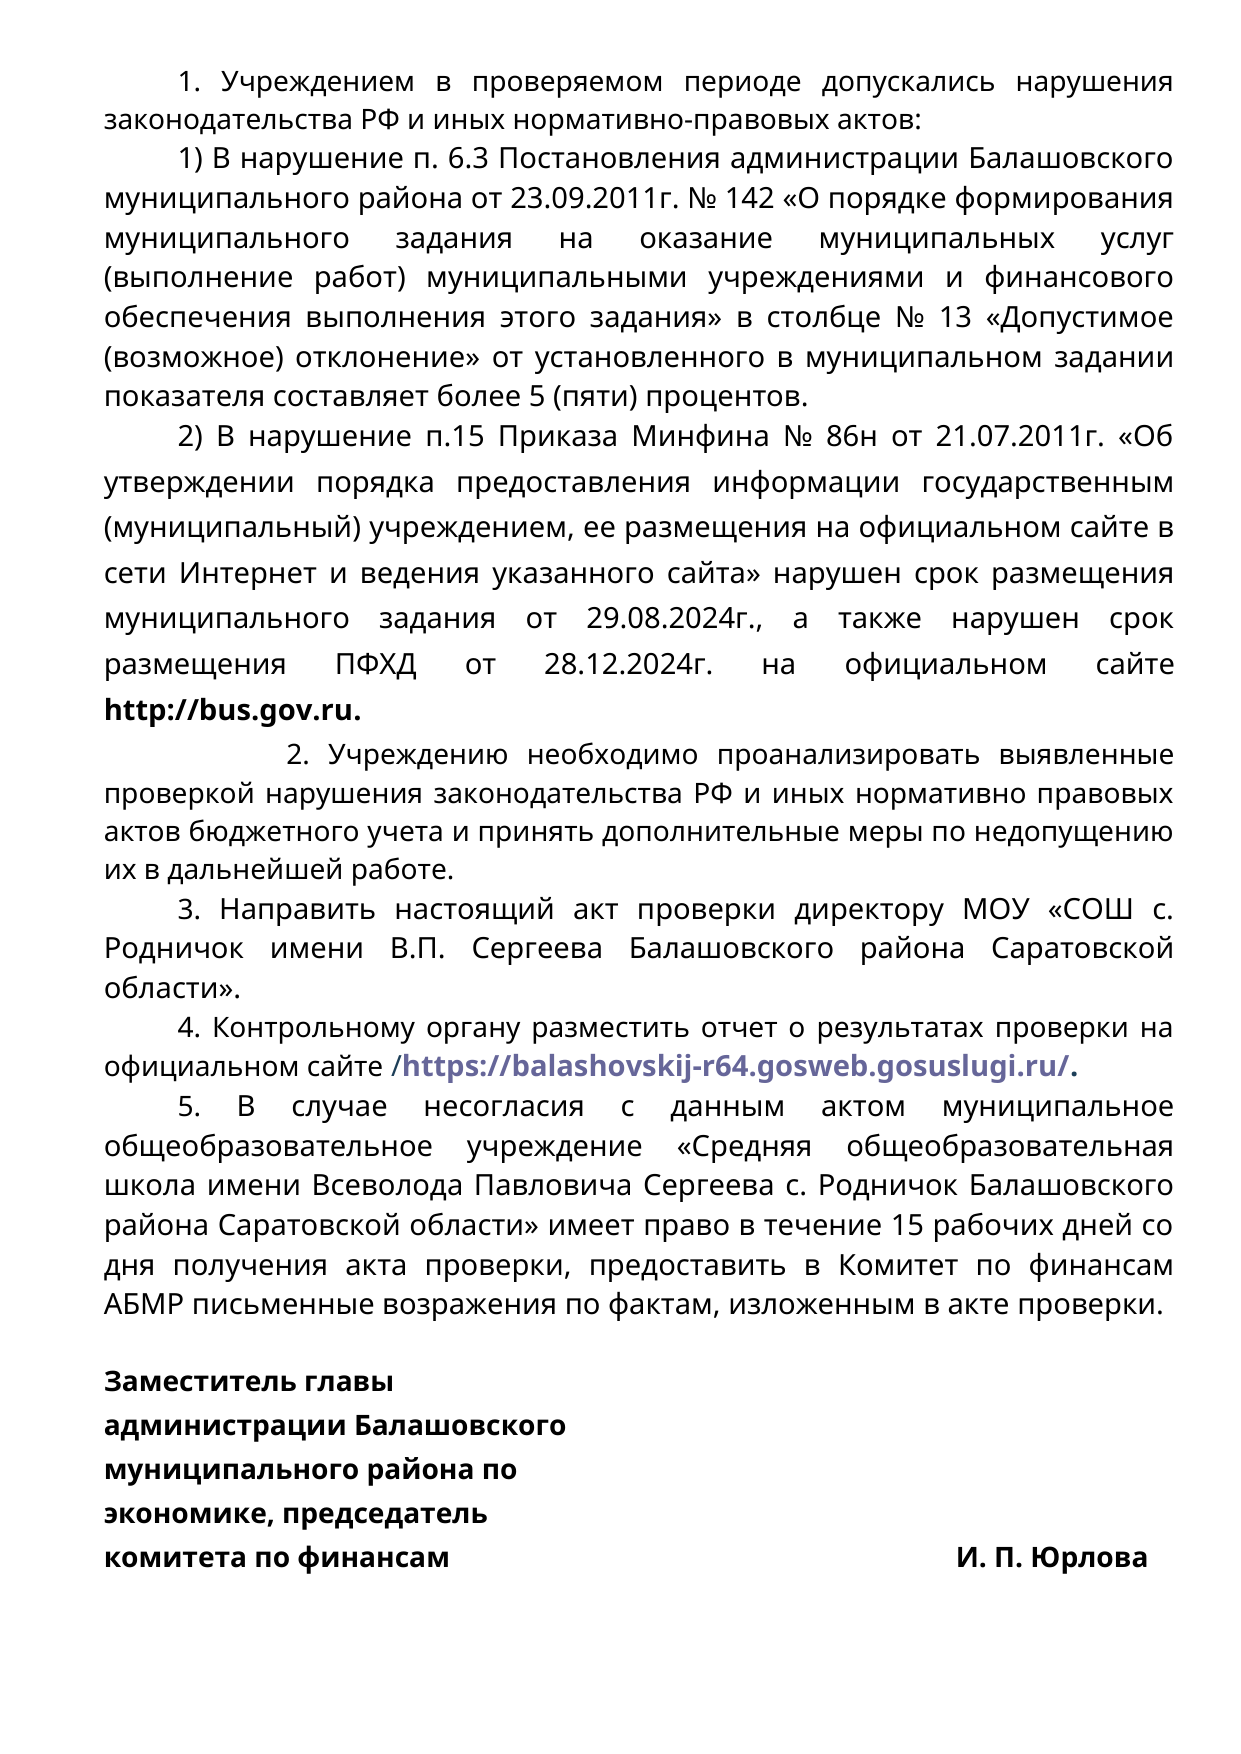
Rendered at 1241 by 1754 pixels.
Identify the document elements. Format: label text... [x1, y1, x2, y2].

text Заместитель главы [103, 1362, 1175, 1400]
text 3. Направить настоящий акт проверки директору МОУ «СОШ с. Родничок имени В.П. Сергеева Балашовского района Саратовской области». [103, 888, 1175, 1007]
text 5. В случае несогласия с данным актом муниципальное общеобразовательное учреждение «Средняя общеобразовательная школа имени Всеволода Павловича Сергеева с. Родничок Балашовского района Саратовской области» имеет право в течение 15 рабочих дней со дня получения акта проверки, предоставить в Комитет по финансам АБМР письменные возражения по фактам, изложенным в акте проверки. [103, 1085, 1175, 1323]
text муниципального района по [103, 1450, 1175, 1488]
text 2. Учреждению необходимо проанализировать выявленные проверкой нарушения законодательства РФ и иных нормативно правовых актов бюджетного учета и принять дополнительные меры по недопущению их в дальнейшей работе. [103, 735, 1175, 888]
text 1) В нарушение п. 6.3 Постановления администрации Балашовского муниципального района от 23.09.2011г. № 142 «О порядке формирования муниципального задания на оказание муниципальных услуг (выполнение работ) муниципальными учреждениями и финансового обеспечения выполнения этого задания» в столбце № 13 «Допустимое (возможное) отклонение» от установленного в муниципальном задании показателя составляет более 5 (пяти) процентов. [103, 137, 1175, 415]
text администрации Балашовского [103, 1406, 1175, 1444]
text комитета по финансам И. П. Юрлова [103, 1538, 1175, 1576]
text 4. Контрольному органу разместить отчет о результатах проверки на официальном сайте /https://balashovskij-r64.gosweb.gosuslugi.ru/. [103, 1007, 1175, 1085]
text экономике, председатель [103, 1494, 1175, 1532]
text 2) В нарушение п.15 Приказа Минфина № 86н от 21.07.2011г. «Об утверждении порядка предоставления информации государственным (муниципальный) учреждением, ее размещения на официальном сайте в сети Интернет и ведения указанного сайта» нарушен срок размещения муниципального задания от 29.08.2024г., а также нарушен срок размещения ПФХД от 28.12.2024г. на официальном сайте http://bus.gov.ru. [103, 415, 1175, 729]
text 1. Учреждением в проверяемом периоде допускались нарушения законодательства РФ и иных нормативно-правовых актов: [103, 61, 1175, 137]
